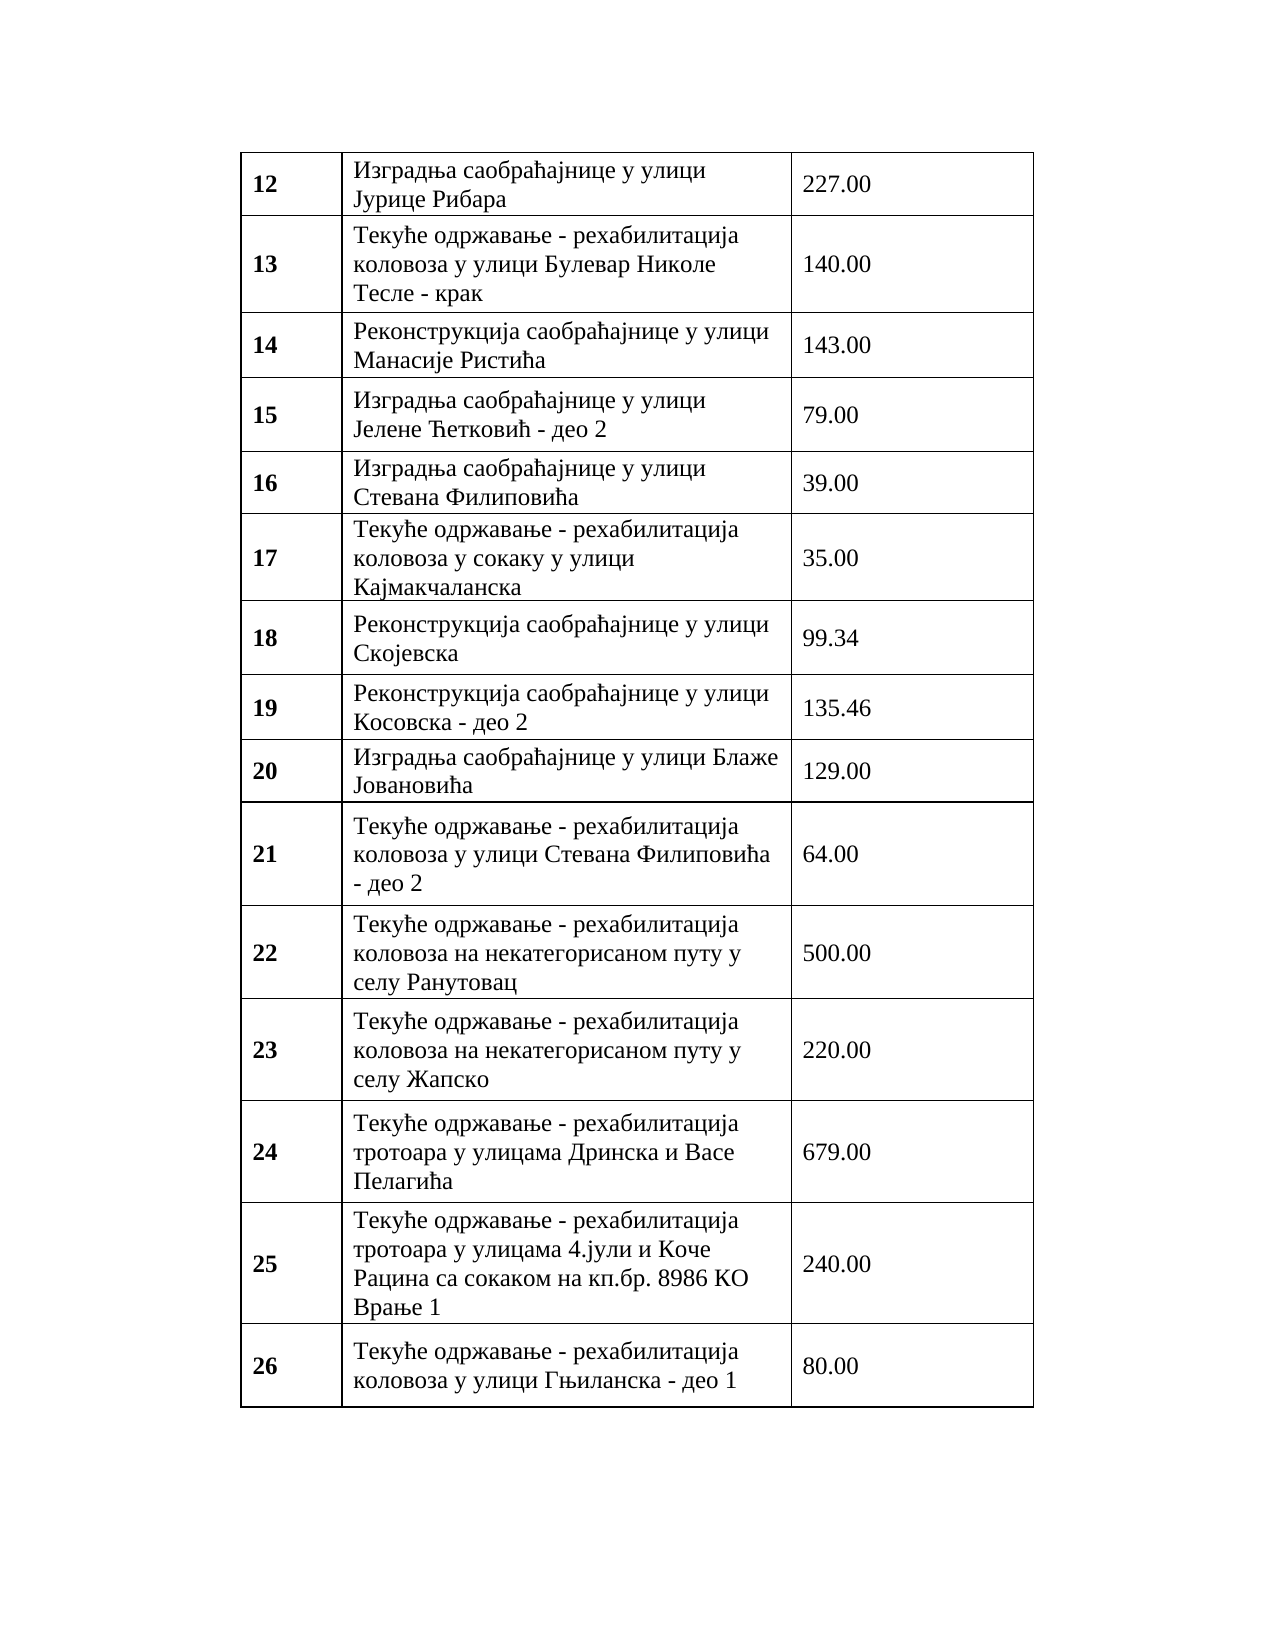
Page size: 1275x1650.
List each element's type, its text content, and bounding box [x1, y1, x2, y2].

table_cell 24 [242, 1101, 341, 1202]
table_cell 39.00 [792, 452, 1033, 513]
table_cell 20 [242, 740, 341, 801]
table_cell Изградња саобраћајнице у улици Стевана Филиповића [343, 452, 791, 513]
table_cell 12 [242, 153, 341, 214]
table_cell 21 [242, 803, 341, 905]
table_cell 129.00 [792, 740, 1033, 801]
table_cell 140.00 [792, 216, 1033, 312]
table_cell 18 [242, 601, 341, 674]
table_cell Текуће одржавање - рехабилитација тротоара у улицама Дринска и Васе Пелагића [343, 1101, 791, 1202]
table_cell Текуће одржавање - рехабилитација коловоза у сокаку у улици Кајмакчаланска [343, 514, 791, 600]
table_cell 17 [242, 514, 341, 600]
table_cell 143.00 [792, 313, 1033, 377]
table_cell 80.00 [792, 1324, 1033, 1406]
table_cell 500.00 [792, 906, 1033, 998]
table_cell Текуће одржавање - рехабилитација коловоза у улици Булевар Николе Тесле - крак [343, 216, 791, 312]
table_cell Изградња саобраћајнице у улици Јелене Ћетковић - део 2 [343, 378, 791, 451]
table_cell 19 [242, 675, 341, 739]
table_cell Реконструкција саобраћајнице у улици Манасије Ристића [343, 313, 791, 377]
table_cell 26 [242, 1324, 341, 1406]
table_cell 79.00 [792, 378, 1033, 451]
table_cell 13 [242, 216, 341, 312]
table_cell 64.00 [792, 803, 1033, 905]
table_cell Реконструкција саобраћајнице у улици Скојевска [343, 601, 791, 674]
table_cell Текуће одржавање - рехабилитација коловоза на некатегорисаном путу у селу Жапско [343, 999, 791, 1100]
table_cell 14 [242, 313, 341, 377]
table_cell 35.00 [792, 514, 1033, 600]
table_cell Изградња саобраћајнице у улици Блаже Јовановића [343, 740, 791, 801]
table_cell 25 [242, 1203, 341, 1323]
table_cell Текуће одржавање - рехабилитација коловоза на некатегорисаном путу у селу Ранутовац [343, 906, 791, 998]
table_cell 240.00 [792, 1203, 1033, 1323]
table_cell Реконструкција саобраћајнице у улици Косовска - део 2 [343, 675, 791, 739]
table_cell 23 [242, 999, 341, 1100]
table_cell Текуће одржавање - рехабилитација коловоза у улици Стевана Филиповића - део 2 [343, 803, 791, 905]
table_cell 227.00 [792, 153, 1033, 214]
table_cell Текуће одржавање - рехабилитација коловоза у улици Гњиланска - део 1 [343, 1324, 791, 1406]
table_cell 99.34 [792, 601, 1033, 674]
table_cell Текуће одржавање - рехабилитација тротоара у улицама 4.јули и Коче Рацина са сокаком на кп.бр. 8986 КО Врање 1 [343, 1203, 791, 1323]
table_cell 220.00 [792, 999, 1033, 1100]
table_cell 16 [242, 452, 341, 513]
table_cell 135.46 [792, 675, 1033, 739]
table_cell Изградња саобраћајнице у улици Јурице Рибара [343, 153, 791, 214]
table_cell 22 [242, 906, 341, 998]
table_cell 679.00 [792, 1101, 1033, 1202]
table_cell 15 [242, 378, 341, 451]
